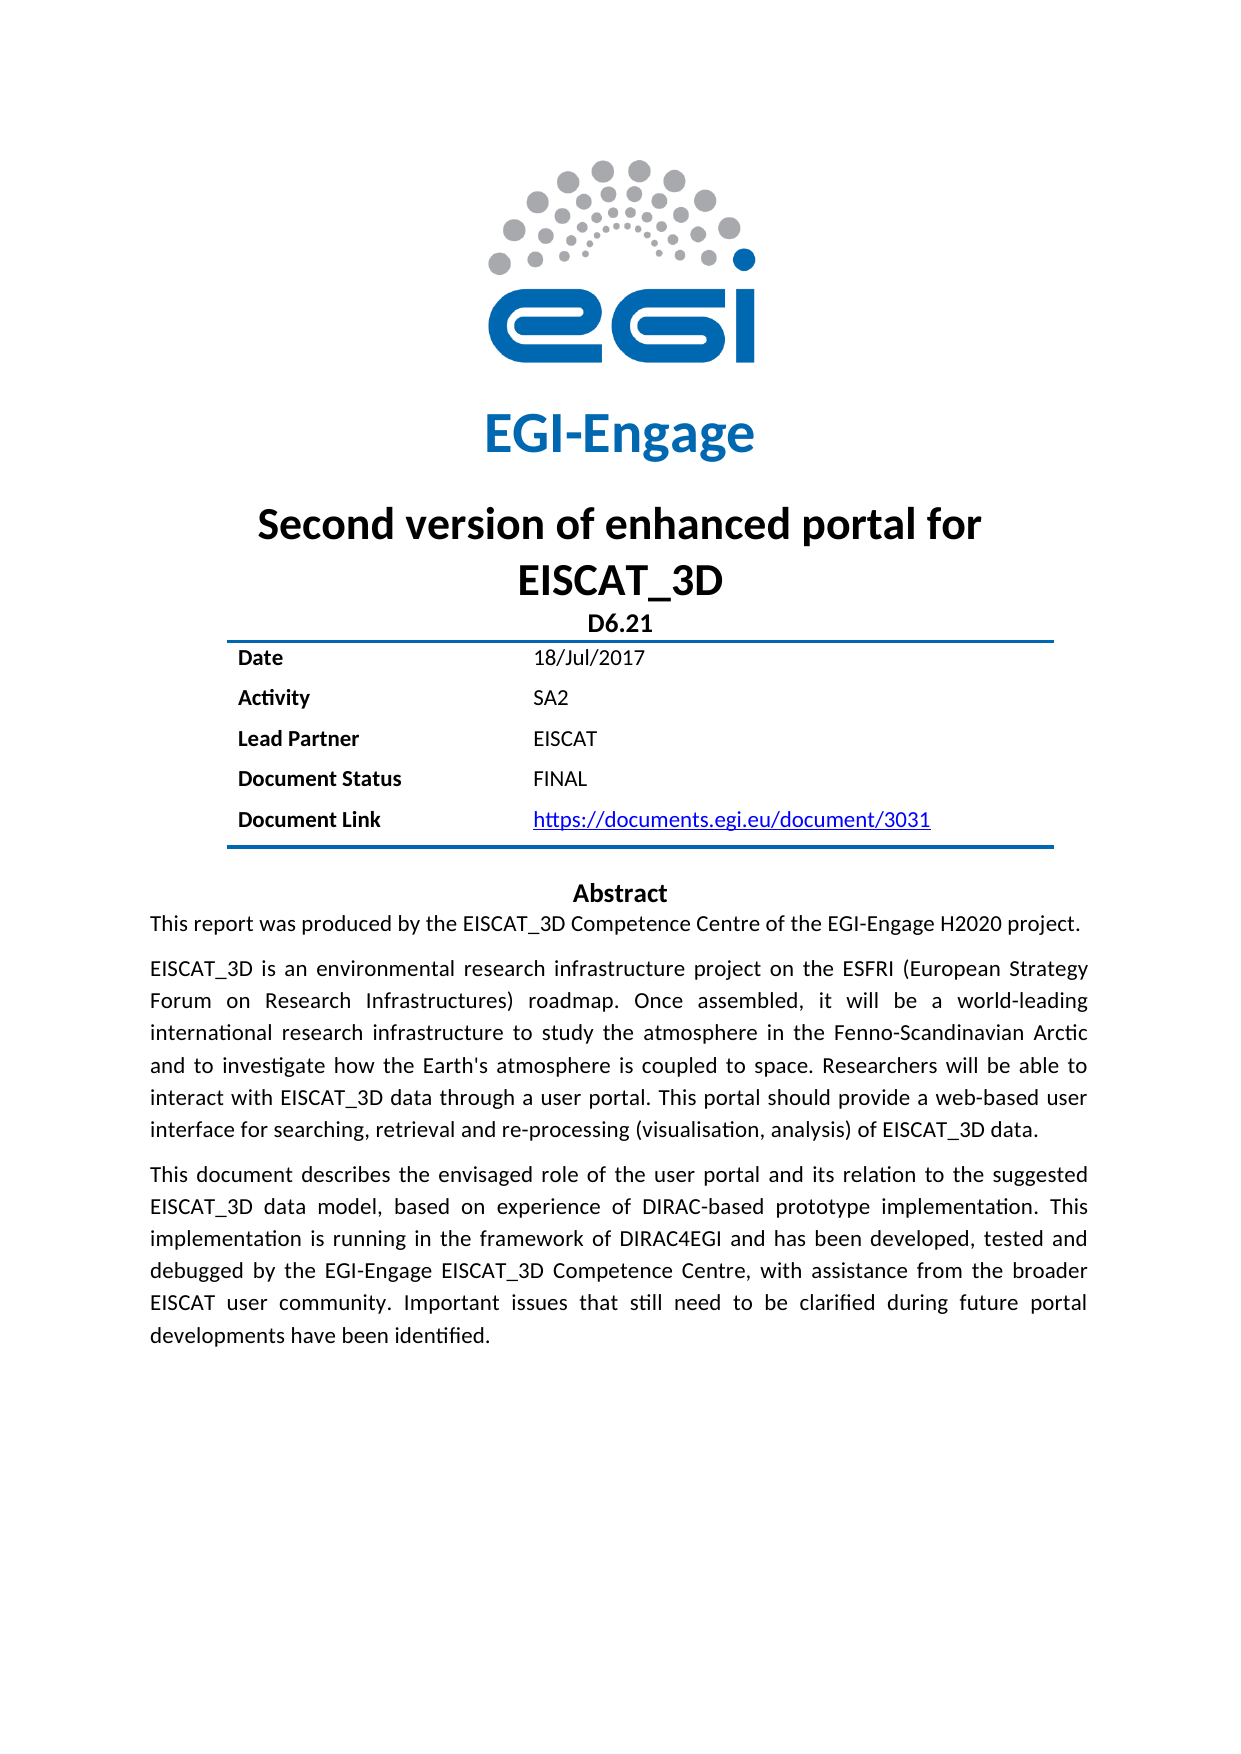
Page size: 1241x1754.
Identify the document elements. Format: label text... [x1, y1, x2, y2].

table_header Date [227, 643, 522, 683]
table_cell FINAL [522, 764, 1053, 805]
table_cell SA2 [522, 683, 1053, 724]
table_cell Activity [227, 683, 522, 724]
table_header 18/Jul/2017 [522, 643, 1053, 683]
table_cell Document Status [227, 764, 522, 805]
text This document describes the envisaged role of the user portal and its relation to the suggested EISCAT_3D data model, based on experience of DIRAC-based prototype implementation. This implementation is running in the framework of DIRAC4EGI and has been developed, tested and debugged by the EGI-Engage EISCAT_3D Competence Centre, with assistance from the broader EISCAT user community. Important issues that still need to be clarified during future portal developments have been identified. [150, 1160, 1090, 1349]
subtitle Second version of enhanced portal for EISCAT_3D [150, 495, 1090, 607]
table_cell Lead Partner [227, 724, 522, 764]
subtitle D6.21 [150, 607, 1090, 639]
picture [452, 129, 788, 396]
text EISCAT_3D is an environmental research infrastructure project on the ESFRI (European Strategy Forum on Research Infrastructures) roadmap. Once assembled, it will be a world-leading international research infrastructure to study the atmosphere in the Fenno-Scandinavian Arctic and to investigate how the Earth's atmosphere is coupled to space. Researchers will be able to interact with EISCAT_3D data through a user portal. This portal should provide a web-based user interface for searching, retrieval and re-processing (visualisation, analysis) of EISCAT_3D data. [150, 954, 1090, 1143]
table_cell https://documents.egi.eu/document/3031 [522, 805, 1053, 845]
subtitle Abstract [150, 876, 1090, 909]
table_cell EISCAT [522, 724, 1053, 764]
text This report was produced by the EISCAT_3D Competence Centre of the EGI-Engage H2020 project. [150, 909, 1090, 937]
table_cell Document Link [227, 805, 522, 845]
text EGI-Engage [150, 395, 1090, 467]
